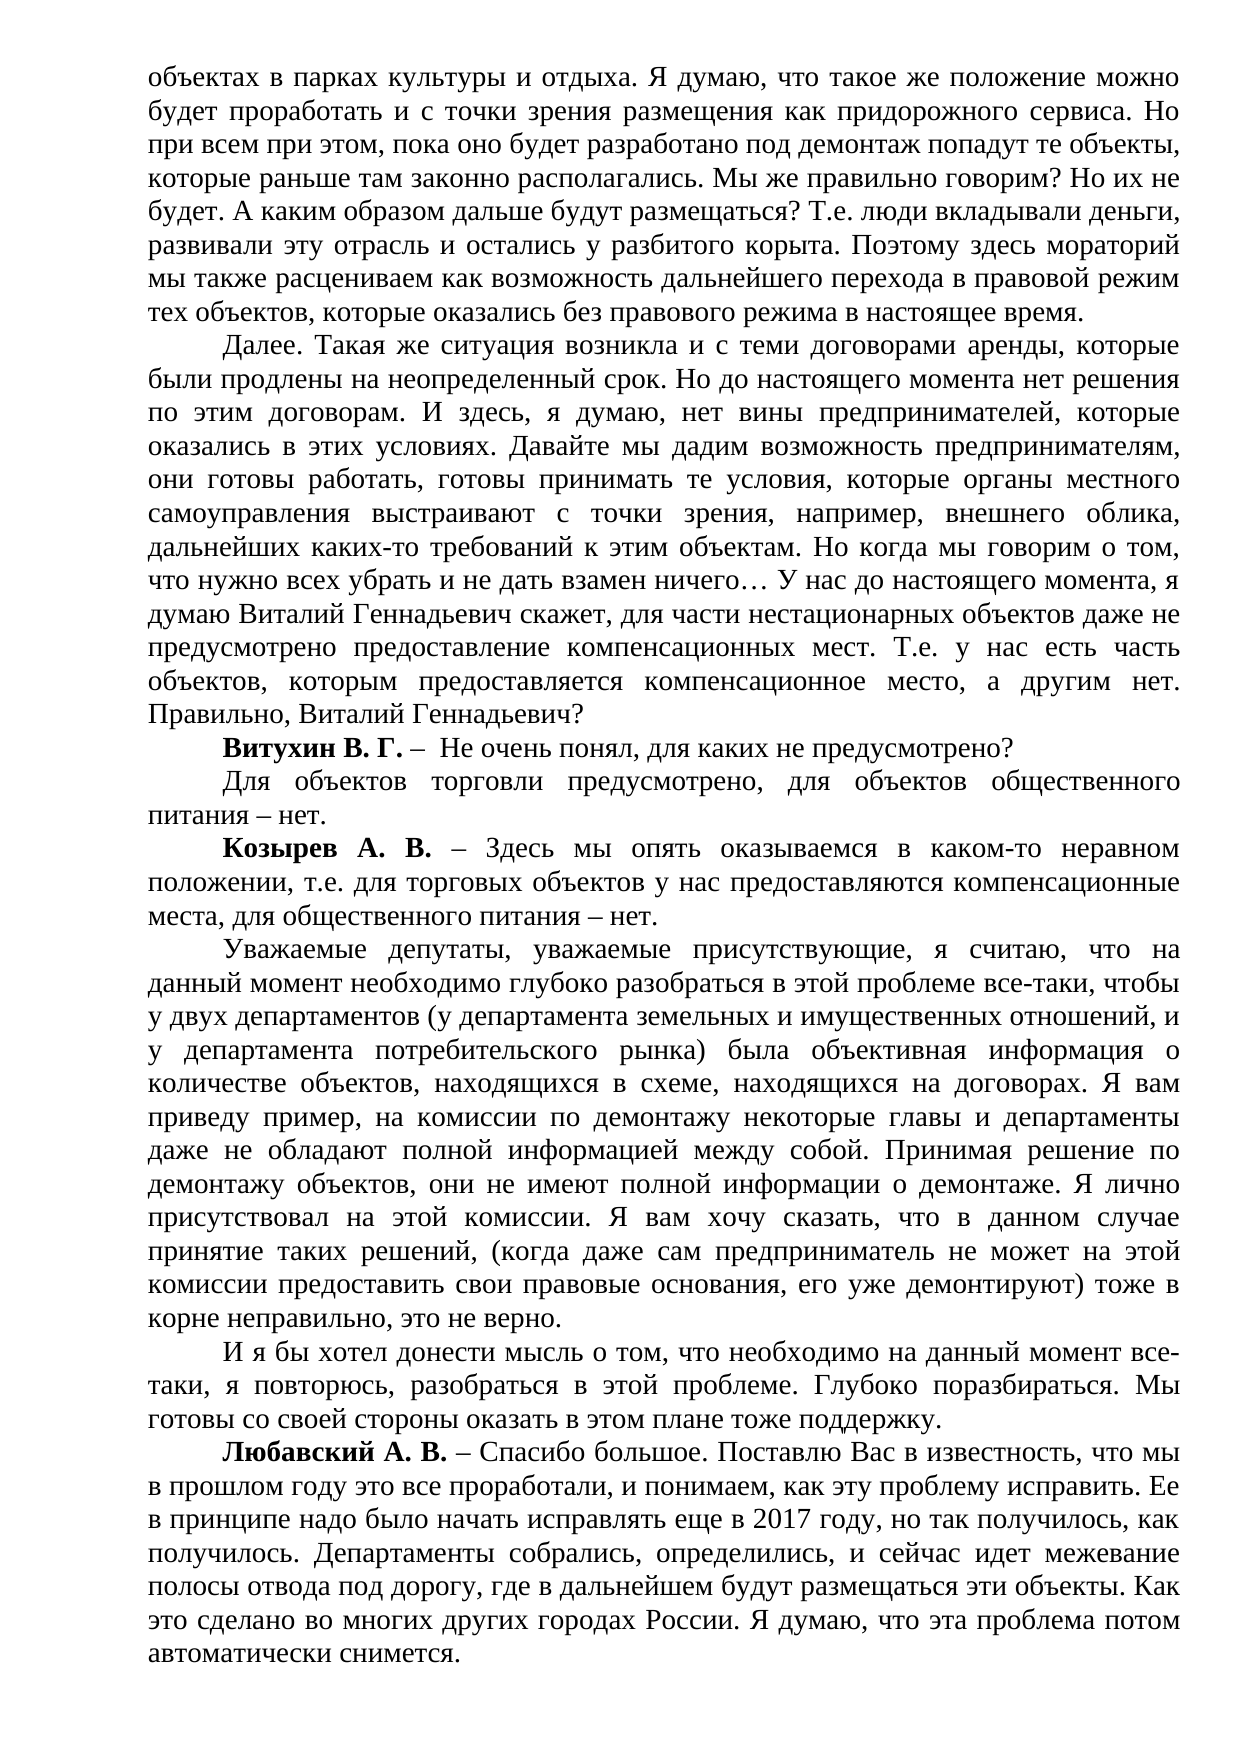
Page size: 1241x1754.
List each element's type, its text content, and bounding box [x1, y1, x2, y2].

text Для объектов торговли предусмотрено, для объектов общественного питания – нет. [148, 763, 1181, 831]
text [148, 59, 1181, 327]
text Козырев А. В. – Здесь мы опять оказываемся в каком-то неравном положении, т.е. для торговых объектов у нас предоставляются компенсационные места, для общественного питания – нет. [148, 831, 1181, 931]
text Далее. Такая же ситуация возникла и с теми договорами аренды, которые были продлены на неопределенный срок. Но до настоящего момента нет решения по этим договорам. И здесь, я думаю, нет вины предпринимателей, которые оказались в этих условиях. Давайте мы дадим возможность предпринимателям, они готовы работать, готовы принимать те условия, которые органы местного самоуправления выстраивают с точки зрения, например, внешнего облика, дальнейших каких-то требований к этим объектам. Но когда мы говорим о том, что нужно всех убрать и не дать взамен ничего… У нас до настоящего момента, я думаю Виталий Геннадьевич скажет, для части нестационарных объектов даже не предусмотрено предоставление компенсационных мест. Т.е. у нас есть часть объектов, которым предоставляется компенсационное место, а другим нет. Правильно, Виталий Геннадьевич? [148, 327, 1181, 730]
text Любавский А. В. – Спасибо большое. Поставлю Вас в известность, что мы в прошлом году это все проработали, и понимаем, как эту проблему исправить. Ее в принципе надо было начать исправлять еще в 2017 году, но так получилось, как получилось. Департаменты собрались, определились, и сейчас идет межевание полосы отвода под дорогу, где в дальнейшем будут размещаться эти объекты. Как это сделано во многих других городах России. Я думаю, что эта проблема потом автоматически снимется. [148, 1434, 1181, 1669]
text И я бы хотел донести мысль о том, что необходимо на данный момент все-таки, я повторюсь, разобраться в этой проблеме. Глубоко поразбираться. Мы готовы со своей стороны оказать в этом плане тоже поддержку. [148, 1334, 1181, 1434]
text Уважаемые депутаты, уважаемые присутствующие, я считаю, что на данный момент необходимо глубоко разобраться в этой проблеме все-таки, чтобы у двух департаментов (у департамента земельных и имущественных отношений, и у департамента потребительского рынка) была объективная информация о количестве объектов, находящихся в схеме, находящихся на договорах. Я вам приведу пример, на комиссии по демонтажу некоторые главы и департаменты даже не обладают полной информацией между собой. Принимая решение по демонтажу объектов, они не имеют полной информации о демонтаже. Я лично присутствовал на этой комиссии. Я вам хочу сказать, что в данном случае принятие таких решений, (когда даже сам предприниматель не может на этой комиссии предоставить свои правовые основания, его уже демонтируют) тоже в корне неправильно, это не верно. [148, 931, 1181, 1334]
text Витухин В. Г. – Не очень понял, для каких не предусмотрено? [148, 730, 1181, 763]
